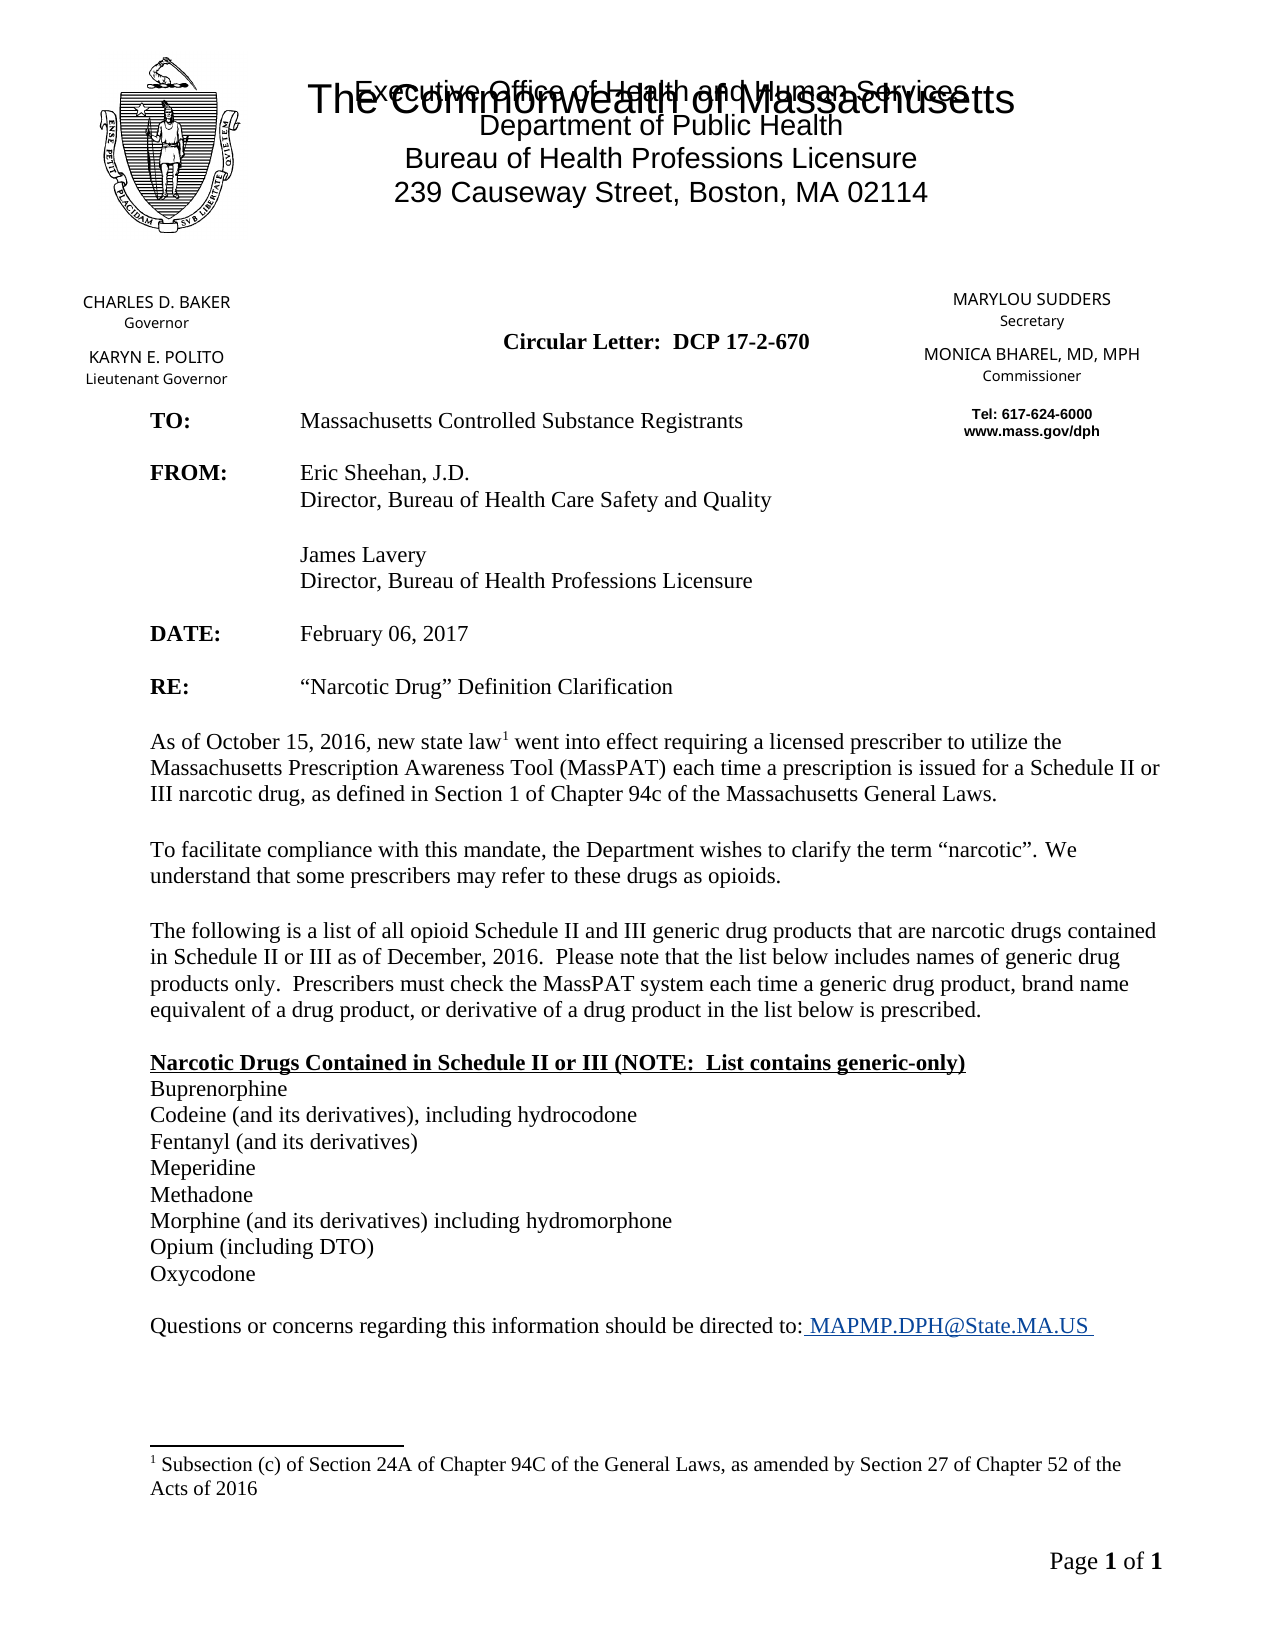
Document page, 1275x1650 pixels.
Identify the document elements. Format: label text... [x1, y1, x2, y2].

text Narcotic Drugs Contained in Schedule II or III (NOTE: List contains generic-only) [150, 1049, 1162, 1075]
text Director, Bureau of Health Care Safety and Quality [225, 486, 1162, 512]
picture [97, 51, 248, 240]
text FROM: Eric Sheehan, J.D. [150, 459, 1162, 486]
text Meperidine [150, 1154, 1162, 1181]
text Circular Letter: DCP 17-2-670 [286, 328, 1162, 354]
text Executive Office of Health and Human Services [300, 74, 1022, 108]
text Methadone [150, 1181, 1162, 1207]
text To facilitate compliance with this mandate, the Department wishes to clarify the term “narcotic”. We understand that some prescribers may refer to these drugs as opioids. [150, 836, 1162, 888]
text Buprenorphine [150, 1075, 1162, 1102]
text Morphine (and its derivatives) including hydromorphone [150, 1207, 1162, 1233]
text Fentanyl (and its derivatives) [150, 1128, 1162, 1154]
text Opium (including DTO) [150, 1233, 1162, 1260]
text James Lavery [225, 541, 1162, 567]
text RE: “Narcotic Drug” Definition Clarification [150, 673, 1162, 699]
text Questions or concerns regarding this information should be directed to: MAPMP.DPH@State.MA.US [150, 1312, 1162, 1339]
text Oxycodone [150, 1260, 1162, 1286]
text The following is a list of all opioid Schedule II and III generic drug products that are narcotic drugs contained in Schedule II or III as of December, 2016. Please note that the list below includes names of generic drug products only. Prescribers must check the MassPAT system each time a generic drug product, brand name equivalent of a drug product, or derivative of a drug product in the list below is prescribed. [150, 917, 1162, 1022]
text Director, Bureau of Health Professions Licensure [225, 567, 1162, 594]
text Codeine (and its derivatives), including hydrocodone [150, 1102, 1162, 1128]
text TO: Massachusetts Controlled Substance Registrants [150, 407, 1162, 433]
text Department of Public Health [300, 108, 1022, 141]
text DATE: February 06, 2017 [150, 620, 1162, 646]
text Bureau of Health Professions Licensure [300, 141, 1022, 175]
text As of October 15, 2016, new state law went into effect requiring a licensed prescriber to utilize the Massachusetts Prescription Awareness Tool (MassPAT) each time a prescription is issued for a Schedule II or III narcotic drug, as defined in Section 1 of Chapter 94c of the Massachusetts General Laws. [150, 728, 1162, 807]
